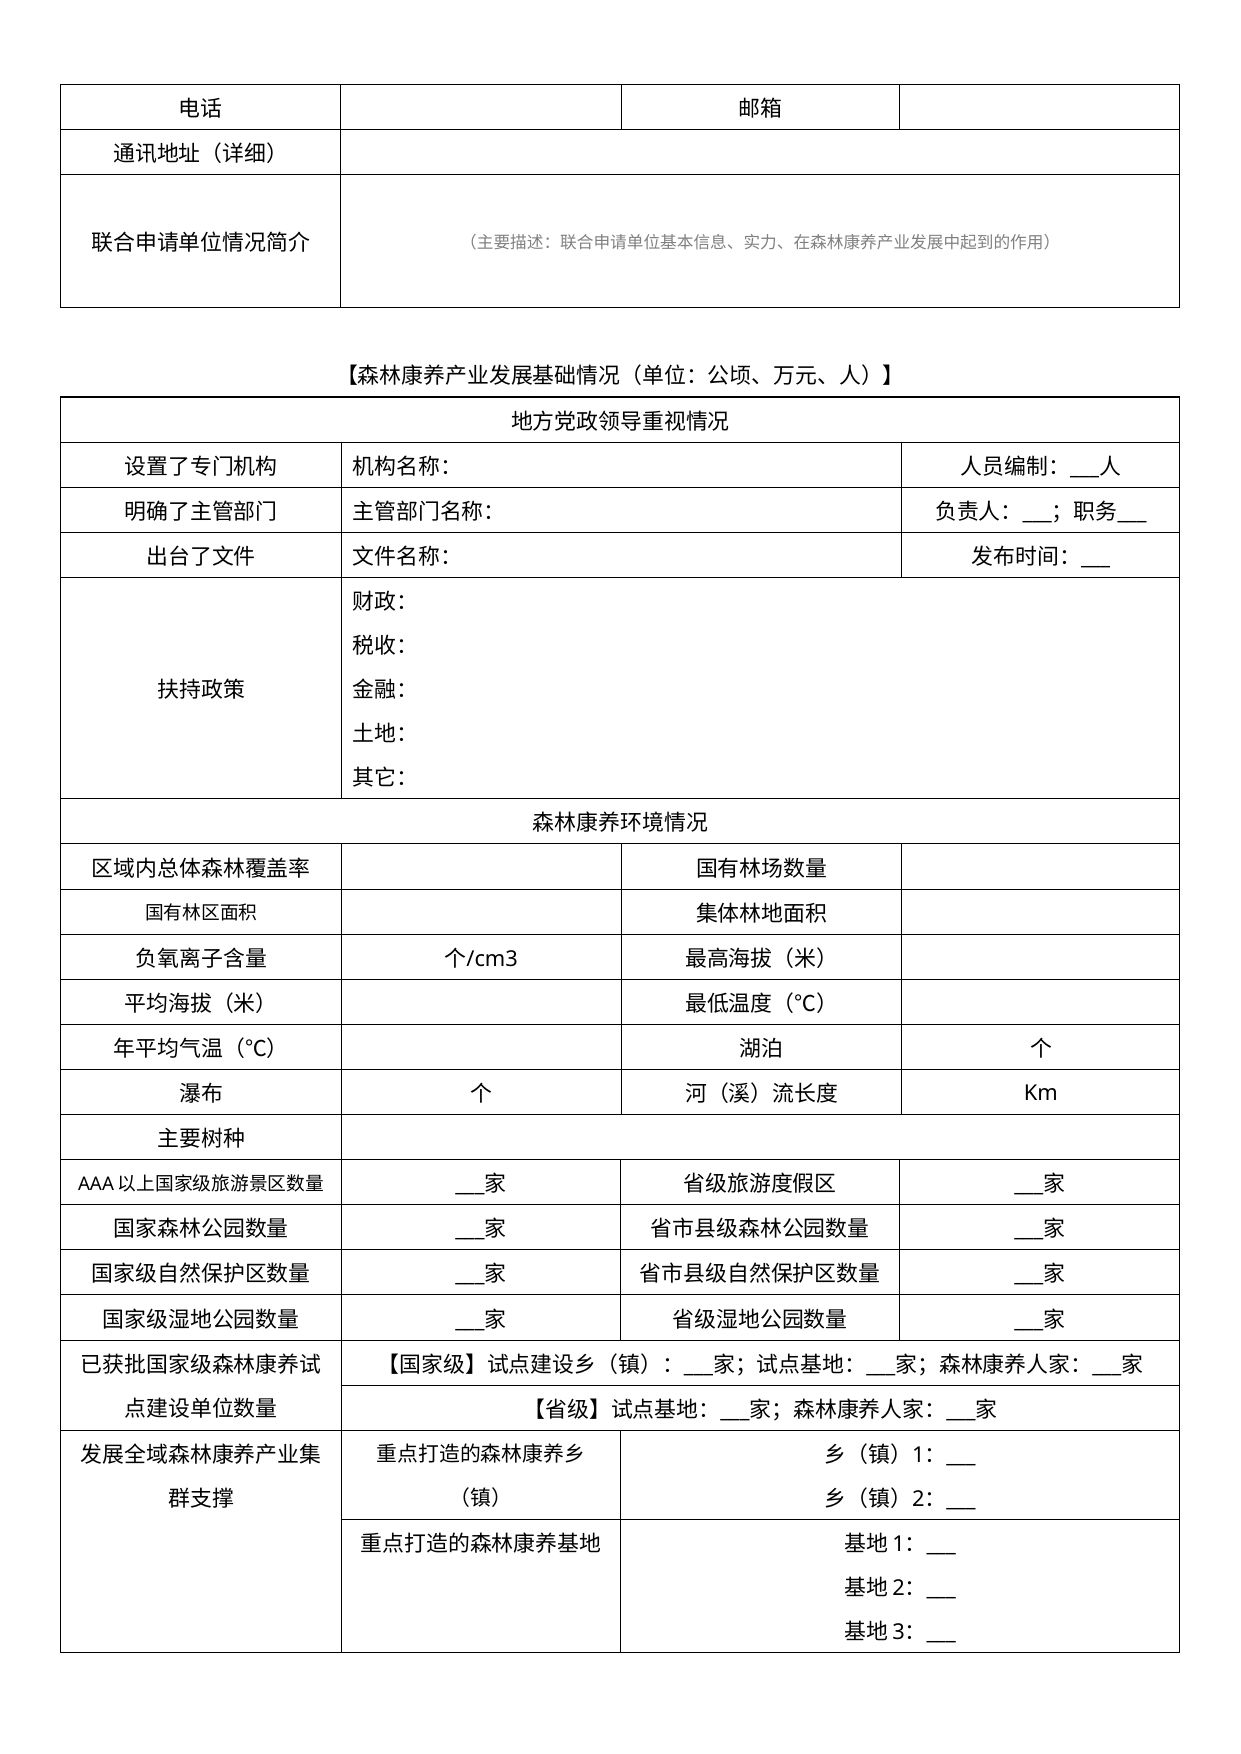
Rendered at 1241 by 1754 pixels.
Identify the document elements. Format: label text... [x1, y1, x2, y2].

table_cell 湖泊 [622, 1025, 901, 1069]
table_cell 森林康养环境情况 [61, 799, 1179, 843]
table_cell 设置了专门机构 [61, 443, 341, 487]
table_cell [900, 85, 1179, 129]
table_cell 电话 [61, 85, 340, 129]
table_cell 国家级自然保护区数量 [61, 1250, 341, 1294]
table_cell 瀑布 [61, 1070, 341, 1114]
table_cell AAA以上国家级旅游景区数量 [61, 1160, 341, 1204]
table_cell 明确了主管部门 [61, 488, 341, 532]
table_cell 个 [342, 1070, 621, 1114]
table_header 地方党政领导重视情况 [61, 398, 1179, 442]
table_cell 出台了文件 [61, 533, 341, 577]
table_cell 国有林场数量 [622, 844, 901, 888]
table_cell 平均海拔（米） [61, 980, 341, 1024]
table_cell 文件名称： [342, 533, 901, 577]
table_cell ___家 [342, 1160, 620, 1204]
table_cell 重点打造的森林康养乡（镇） [342, 1431, 620, 1519]
table_cell [342, 980, 621, 1024]
table_cell 国有林区面积 [61, 890, 341, 933]
table_cell 最高海拔（米） [622, 935, 901, 979]
table_cell [342, 844, 621, 888]
table_cell 个/cm3 [342, 935, 621, 979]
table_cell ___家 [900, 1160, 1179, 1204]
table_cell 年平均气温（℃） [61, 1025, 341, 1069]
table_cell 扶持政策 [61, 578, 341, 798]
table_cell 【省级】试点基地：___家；森林康养人家：___家 [342, 1386, 1179, 1430]
table_cell 邮箱 [622, 85, 899, 129]
table_cell 重点打造的森林康养基地 [342, 1520, 620, 1652]
table_cell 乡（镇）1：___ 乡（镇）2：___ [621, 1431, 1179, 1519]
table_cell 省市县级森林公园数量 [621, 1205, 899, 1249]
table_cell ___家 [900, 1205, 1179, 1249]
table_cell 人员编制：___人 [902, 443, 1179, 487]
table_cell 河（溪）流长度 [622, 1070, 901, 1114]
table_cell 省级湿地公园数量 [621, 1295, 899, 1339]
table_cell 机构名称： [342, 443, 901, 487]
table_cell [902, 980, 1179, 1024]
table_cell ___家 [342, 1295, 620, 1339]
table_cell 财政： 税收： 金融： 土地： 其它： [342, 578, 1179, 798]
table_cell 发展全域森林康养产业集群支撑 [61, 1431, 341, 1652]
table_cell 负责人：___；职务___ [902, 488, 1179, 532]
table_cell ___家 [900, 1250, 1179, 1294]
table_cell 省市县级自然保护区数量 [621, 1250, 899, 1294]
text 【森林康养产业发展基础情况（单位：公顷、万元、人）】 [75, 352, 1165, 396]
table_cell [342, 1025, 621, 1069]
table_cell [902, 935, 1179, 979]
table_cell 省级旅游度假区 [621, 1160, 899, 1204]
table_cell 集体林地面积 [622, 890, 901, 933]
table_cell [342, 890, 621, 933]
table_cell [341, 85, 621, 129]
table_cell 发布时间：___ [902, 533, 1179, 577]
table_cell [902, 844, 1179, 888]
table_cell （主要描述：联合申请单位基本信息、实力、在森林康养产业发展中起到的作用） [341, 175, 1179, 307]
table_cell 【国家级】试点建设乡（镇）：___家；试点基地：___家；森林康养人家：___家 [342, 1341, 1179, 1384]
table_cell 个 [902, 1025, 1179, 1069]
table_cell 负氧离子含量 [61, 935, 341, 979]
table_cell 通讯地址（详细） [61, 130, 340, 174]
table_cell Km [902, 1070, 1179, 1114]
table_cell 联合申请单位情况简介 [61, 175, 340, 307]
table_cell 基地1：___ 基地2：___ 基地3：___ [621, 1520, 1179, 1652]
table_cell 最低温度（℃） [622, 980, 901, 1024]
table_cell [341, 130, 1179, 174]
table_cell 国家森林公园数量 [61, 1205, 341, 1249]
table_cell [342, 1115, 1179, 1159]
table_cell 国家级湿地公园数量 [61, 1295, 341, 1339]
table_cell 主管部门名称： [342, 488, 901, 532]
table_cell ___家 [342, 1250, 620, 1294]
table_cell 区域内总体森林覆盖率 [61, 844, 341, 888]
table_cell [902, 890, 1179, 933]
table_cell ___家 [900, 1295, 1179, 1339]
table_cell 已获批国家级森林康养试点建设单位数量 [61, 1341, 341, 1430]
table_cell ___家 [342, 1205, 620, 1249]
table_cell 主要树种 [61, 1115, 341, 1159]
